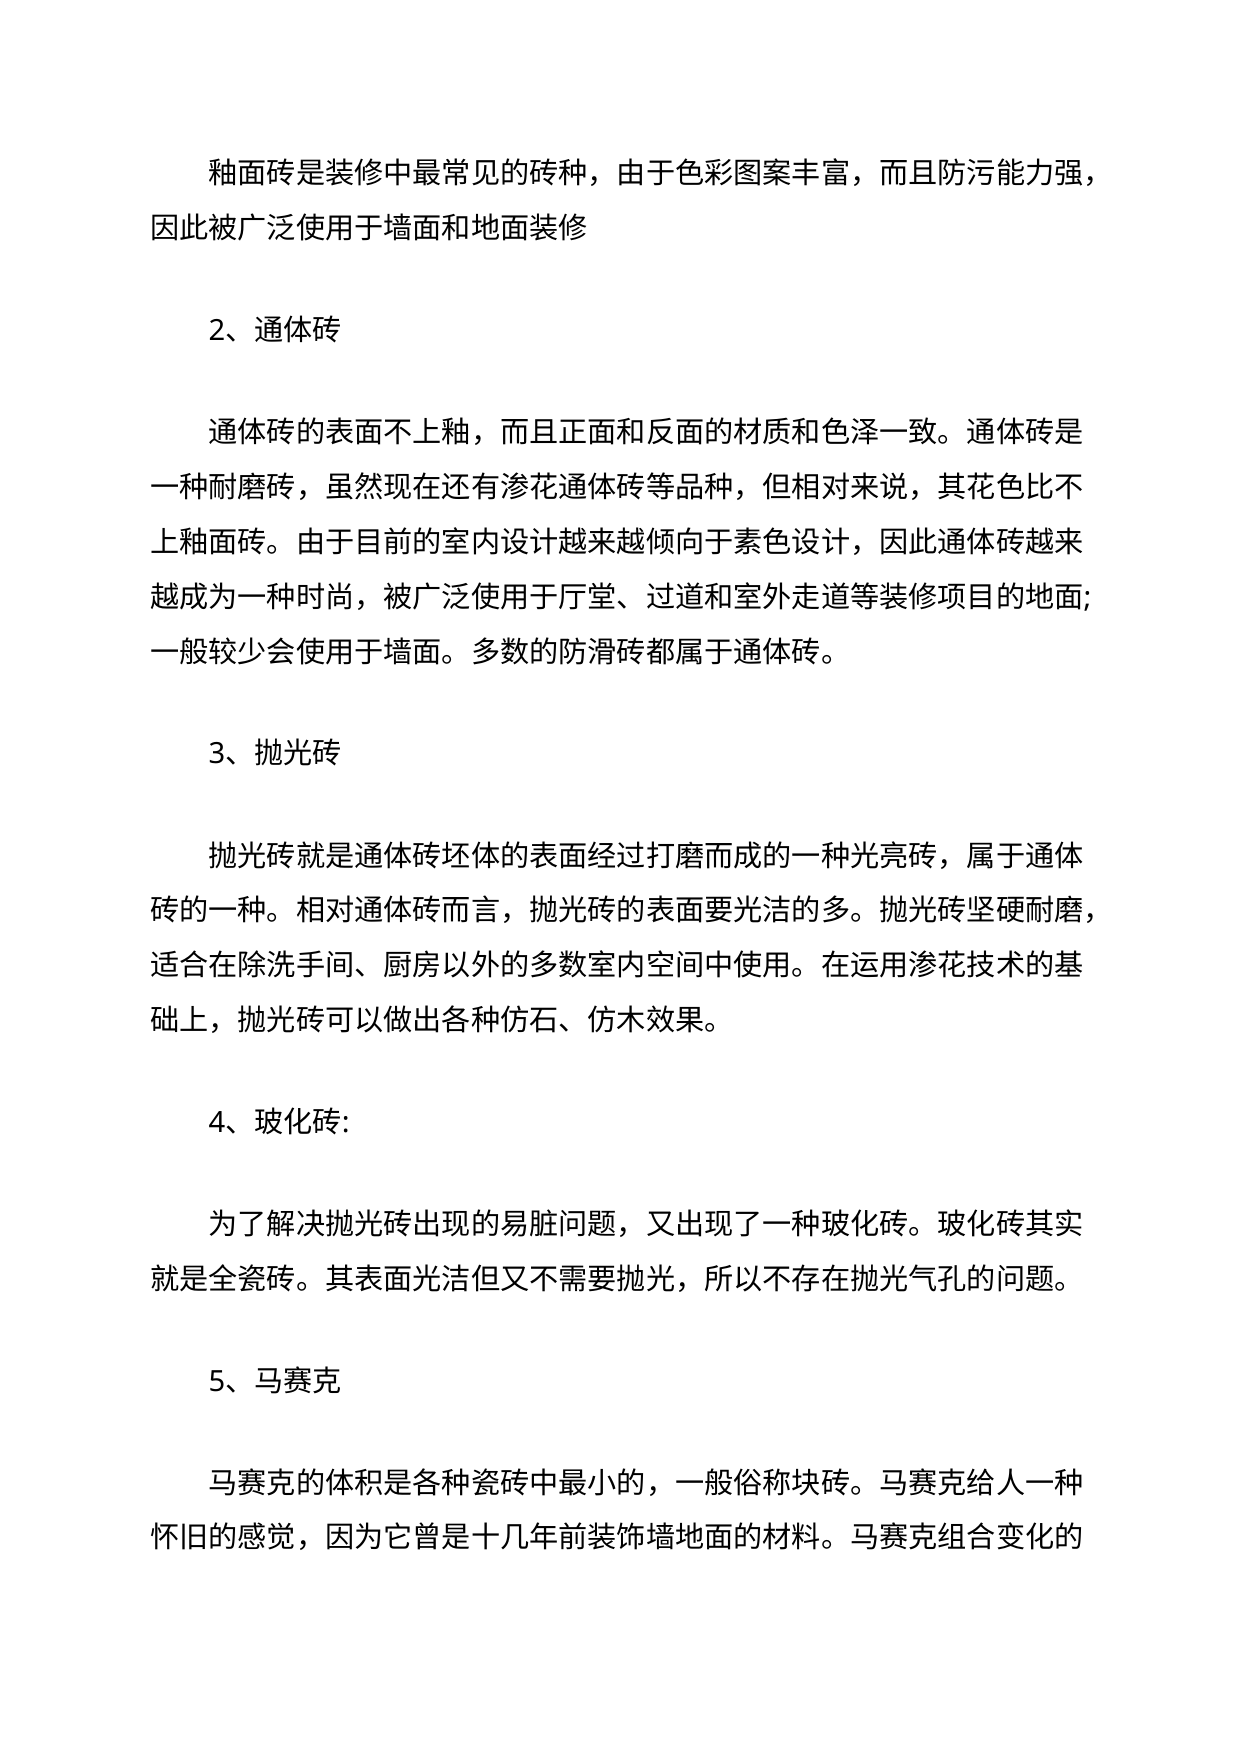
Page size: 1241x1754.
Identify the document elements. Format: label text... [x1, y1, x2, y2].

text 5、马赛克 [150, 1357, 1090, 1399]
text 为了解决抛光砖出现的易脏问题，又出现了一种玻化砖。玻化砖其实就是全瓷砖。其表面光洁但又不需要抛光，所以不存在抛光气孔的问题。 [150, 1201, 1090, 1298]
text 抛光砖就是通体砖坯体的表面经过打磨而成的一种光亮砖，属于通体砖的一种。相对通体砖而言，抛光砖的表面要光洁的多。抛光砖坚硬耐磨，适合在除洗手间、厨房以外的多数室内空间中使用。在运用渗花技术的基础上，抛光砖可以做出各种仿石、仿木效果。 [150, 832, 1090, 1039]
text 2、通体砖 [150, 307, 1090, 349]
text 3、抛光砖 [150, 730, 1090, 772]
text 通体砖的表面不上釉，而且正面和反面的材质和色泽一致。通体砖是一种耐磨砖，虽然现在还有渗花通体砖等品种，但相对来说，其花色比不上釉面砖。由于目前的室内设计越来越倾向于素色设计，因此通体砖越来越成为一种时尚，被广泛使用于厅堂、过道和室外走道等装修项目的地面;一般较少会使用于墙面。多数的防滑砖都属于通体砖。 [150, 409, 1090, 671]
text 釉面砖是装修中最常见的砖种，由于色彩图案丰富，而且防污能力强，因此被广泛使用于墙面和地面装修 [150, 150, 1090, 247]
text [150, 1459, 1090, 1556]
text 4、玻化砖: [150, 1098, 1090, 1141]
